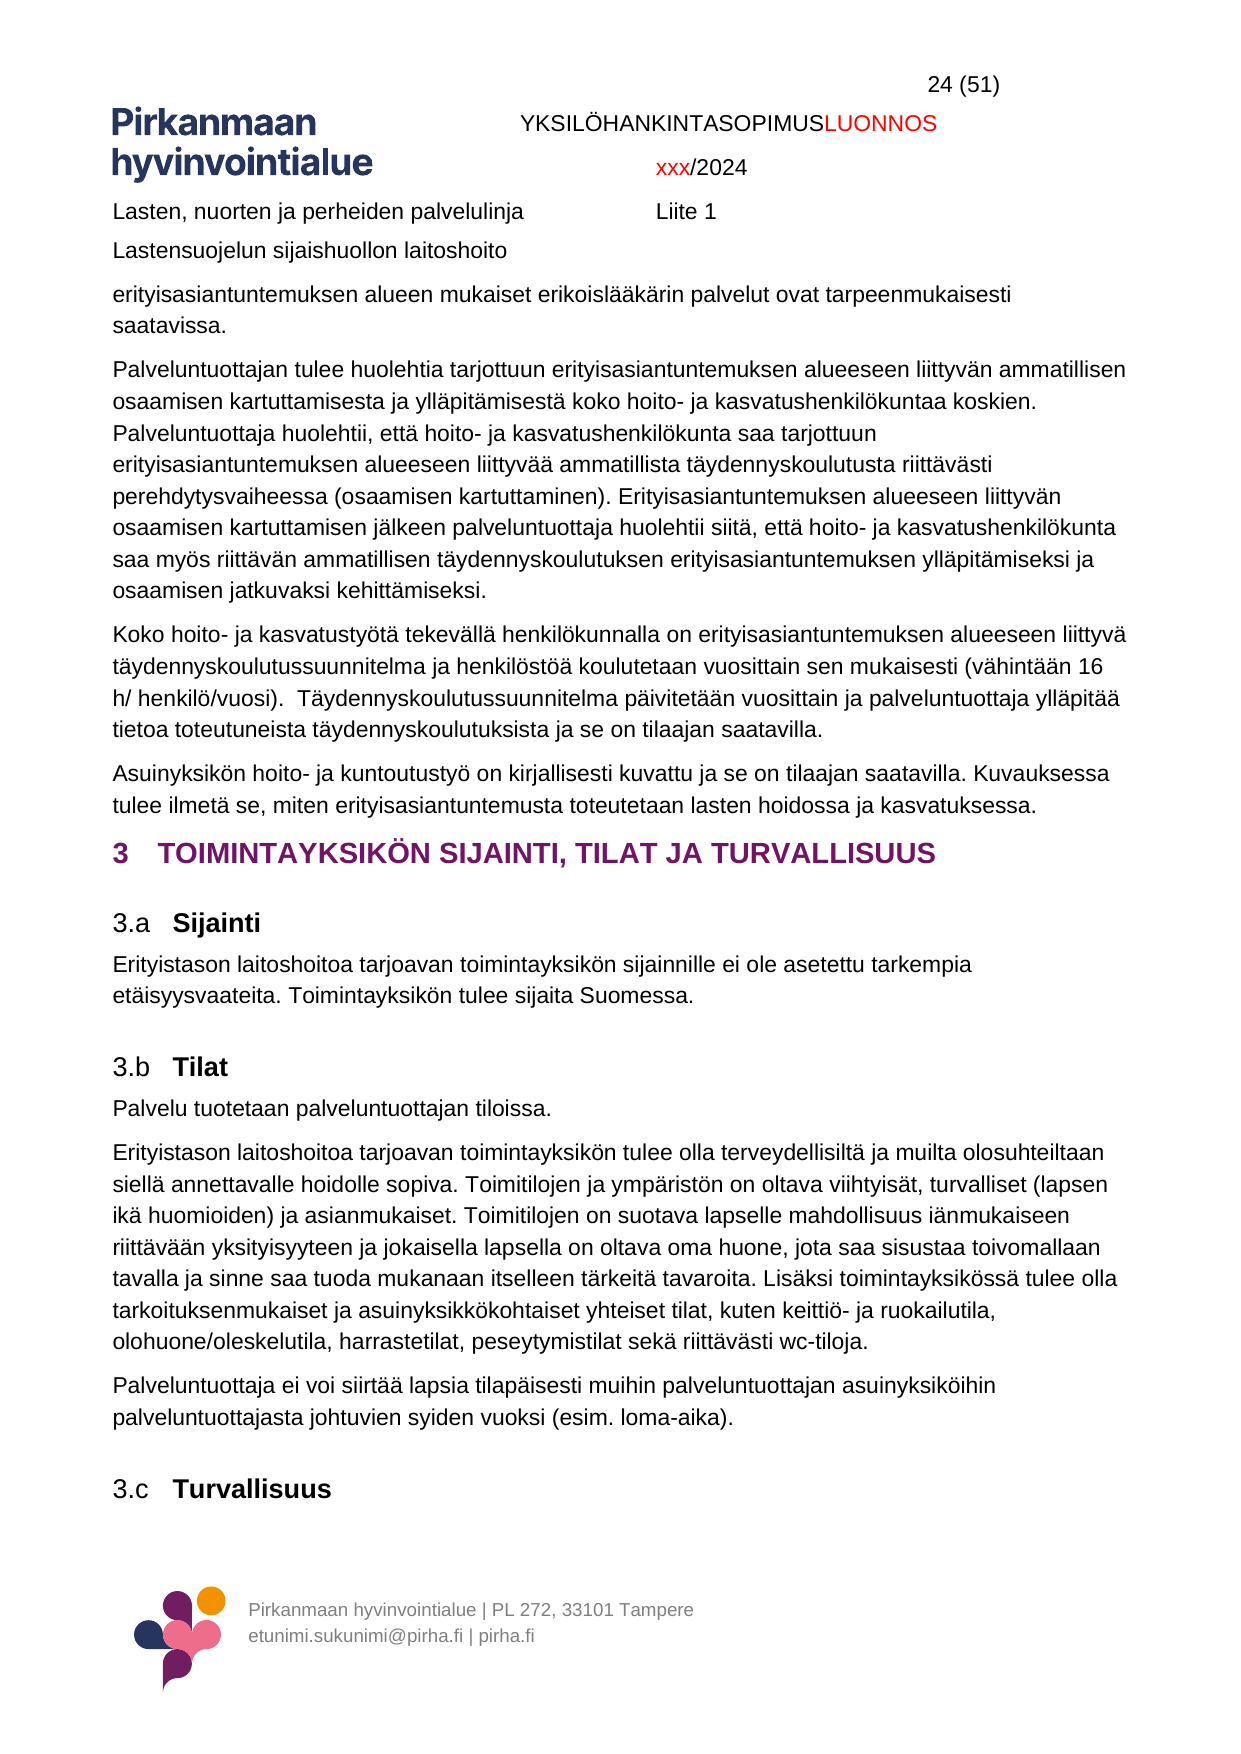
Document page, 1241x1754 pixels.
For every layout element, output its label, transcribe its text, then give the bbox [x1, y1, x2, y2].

subtitle TOIMINTAYKSIKÖN SIJAINTI, TILAT JA TURVALLISUUS [112, 836, 1128, 869]
subtitle Sijainti [112, 907, 1128, 938]
subtitle Turvallisuus [112, 1473, 1128, 1504]
text Palvelu tuotetaan palveluntuottajan tiloissa. [112, 1095, 1128, 1121]
text Koko hoito- ja kasvatustyötä tekevällä henkilökunnalla on erityisasiantuntemuksen alueeseen liittyvä täydennyskoulutussuunnitelma ja henkilöstöä koulutetaan vuosittain sen mukaisesti (vähintään 16 h/ henkilö/vuosi). Täydennyskoulutussuunnitelma päivitetään vuosittain ja palveluntuottaja ylläpitää tietoa toteutuneista täydennyskoulutuksista ja se on tilaajan saatavilla. [112, 621, 1128, 742]
text Asuinyksikön hoito- ja kuntoutustyö on kirjallisesti kuvattu ja se on tilaajan saatavilla. Kuvauksessa tulee ilmetä se, miten erityisasiantuntemusta toteutetaan lasten hoidossa ja kasvatuksessa. [112, 760, 1128, 818]
text Erityistason laitoshoitoa tarjoavan toimintayksikön tulee olla terveydellisiltä ja muilta olosuhteiltaan siellä annettavalle hoidolle sopiva. Toimitilojen ja ympäristön on oltava viihtyisät, turvalliset (lapsen ikä huomioiden) ja asianmukaiset. Toimitilojen on suotava lapselle mahdollisuus iänmukaiseen riittävään yksityisyyteen ja jokaisella lapsella on oltava oma huone, jota saa sisustaa toivomallaan tavalla ja sinne saa tuoda mukanaan itselleen tärkeitä tavaroita. Lisäksi toimintayksikössä tulee olla tarkoituksenmukaiset ja asuinyksikkökohtaiset yhteiset tilat, kuten keittiö- ja ruokailutila, olohuone/oleskelutila, harrastetilat, peseytymistilat sekä riittävästi wc-tiloja. [112, 1139, 1128, 1355]
text Palveluntuottajan tulee huolehtia tarjottuun erityisasiantuntemuksen alueeseen liittyvän ammatillisen osaamisen kartuttamisesta ja ylläpitämisestä koko hoito- ja kasvatushenkilökuntaa koskien. Palveluntuottaja huolehtii, että hoito- ja kasvatushenkilökunta saa tarjottuun erityisasiantuntemuksen alueeseen liittyvää ammatillista täydennyskoulutusta riittävästi perehdytysvaiheessa (osaamisen kartuttaminen). Erityisasiantuntemuksen alueeseen liittyvän osaamisen kartuttamisen jälkeen palveluntuottaja huolehtii siitä, että hoito- ja kasvatushenkilökunta saa myös riittävän ammatillisen täydennyskoulutuksen erityisasiantuntemuksen ylläpitämiseksi ja osaamisen jatkuvaksi kehittämiseksi. [112, 356, 1128, 604]
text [112, 281, 1128, 339]
subtitle Tilat [112, 1051, 1128, 1082]
text Erityistason laitoshoitoa tarjoavan toimintayksikön sijainnille ei ole asetettu tarkempia etäisyysvaateita. Toimintayksikön tulee sijaita Suomessa. [112, 951, 1128, 1008]
text Palveluntuottaja ei voi siirtää lapsia tilapäisesti muihin palveluntuottajan asuinyksiköihin palveluntuottajasta johtuvien syiden vuoksi (esim. loma-aika). [112, 1372, 1128, 1430]
